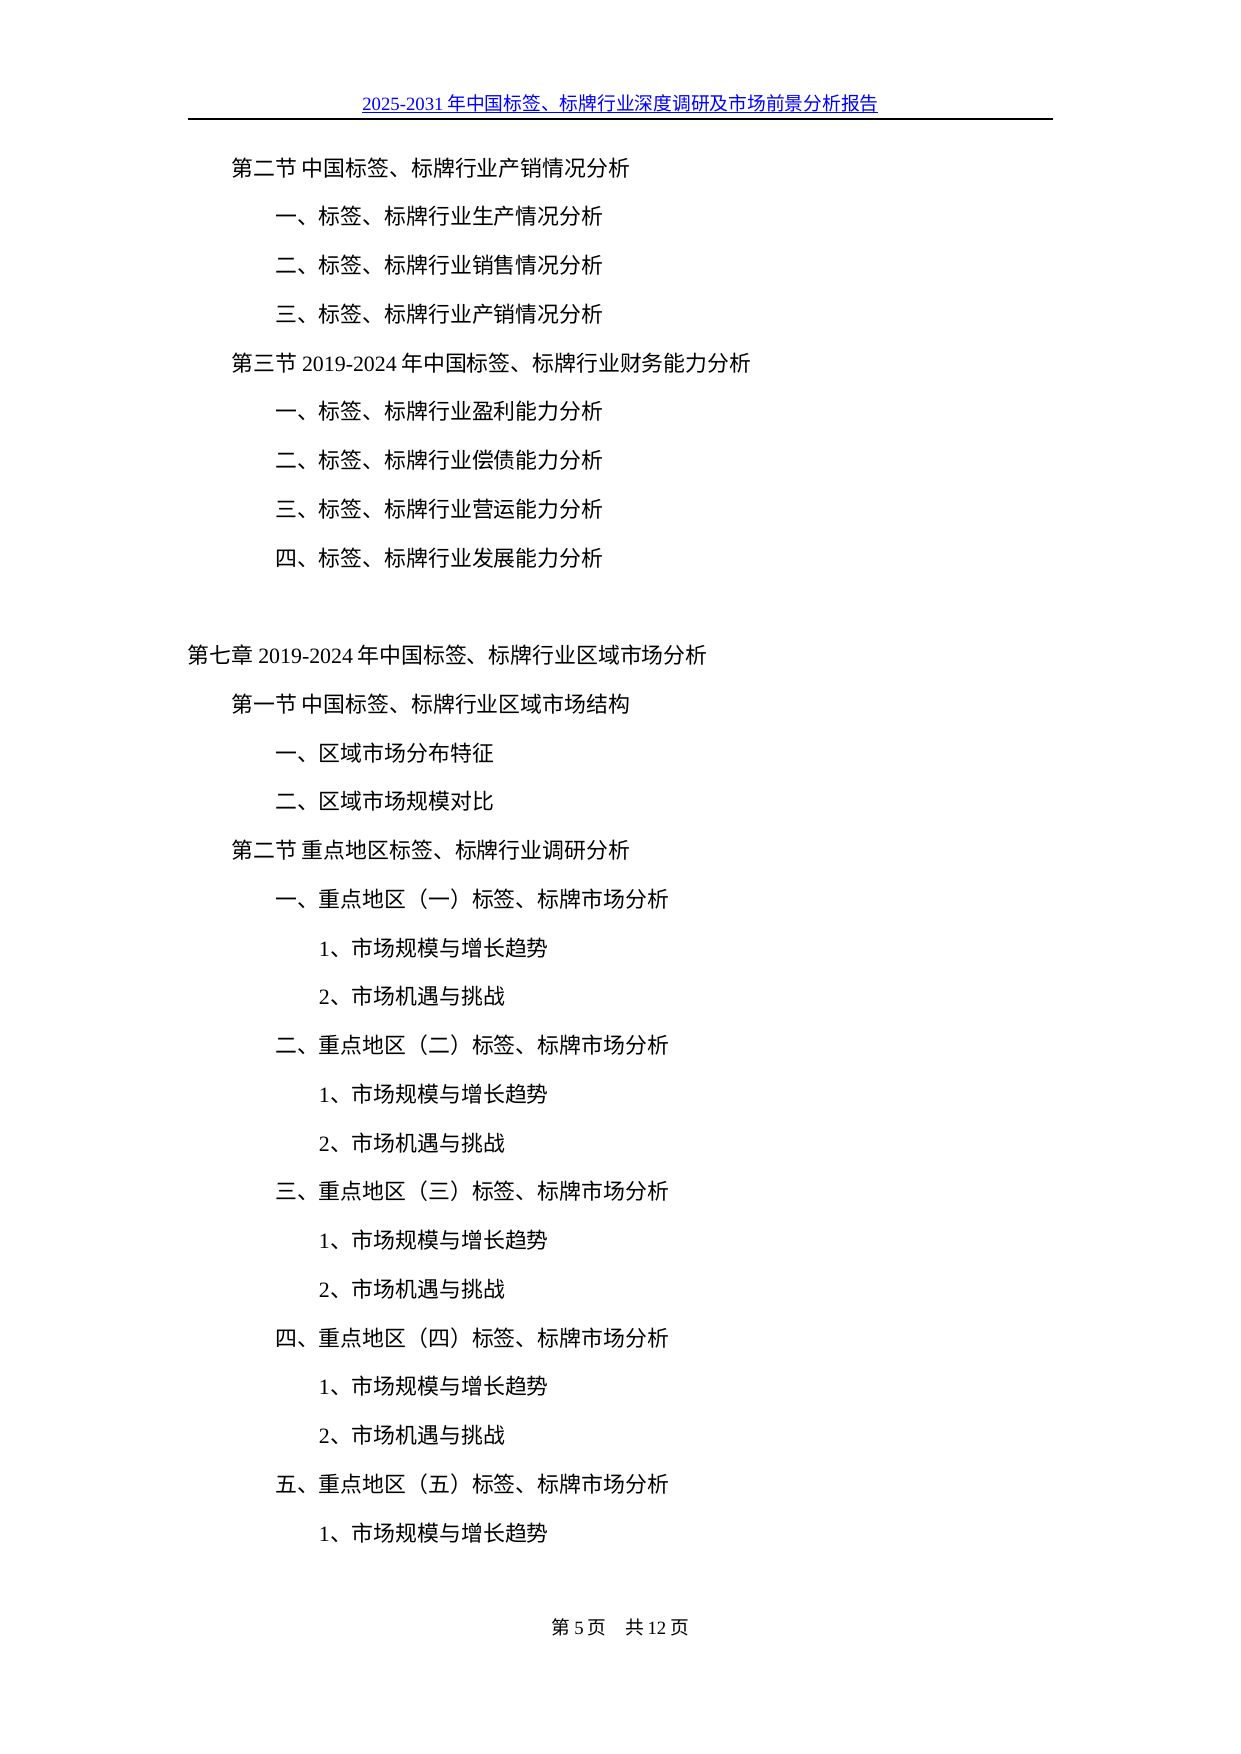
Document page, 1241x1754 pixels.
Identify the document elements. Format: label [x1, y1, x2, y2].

text [187, 150, 1053, 1548]
